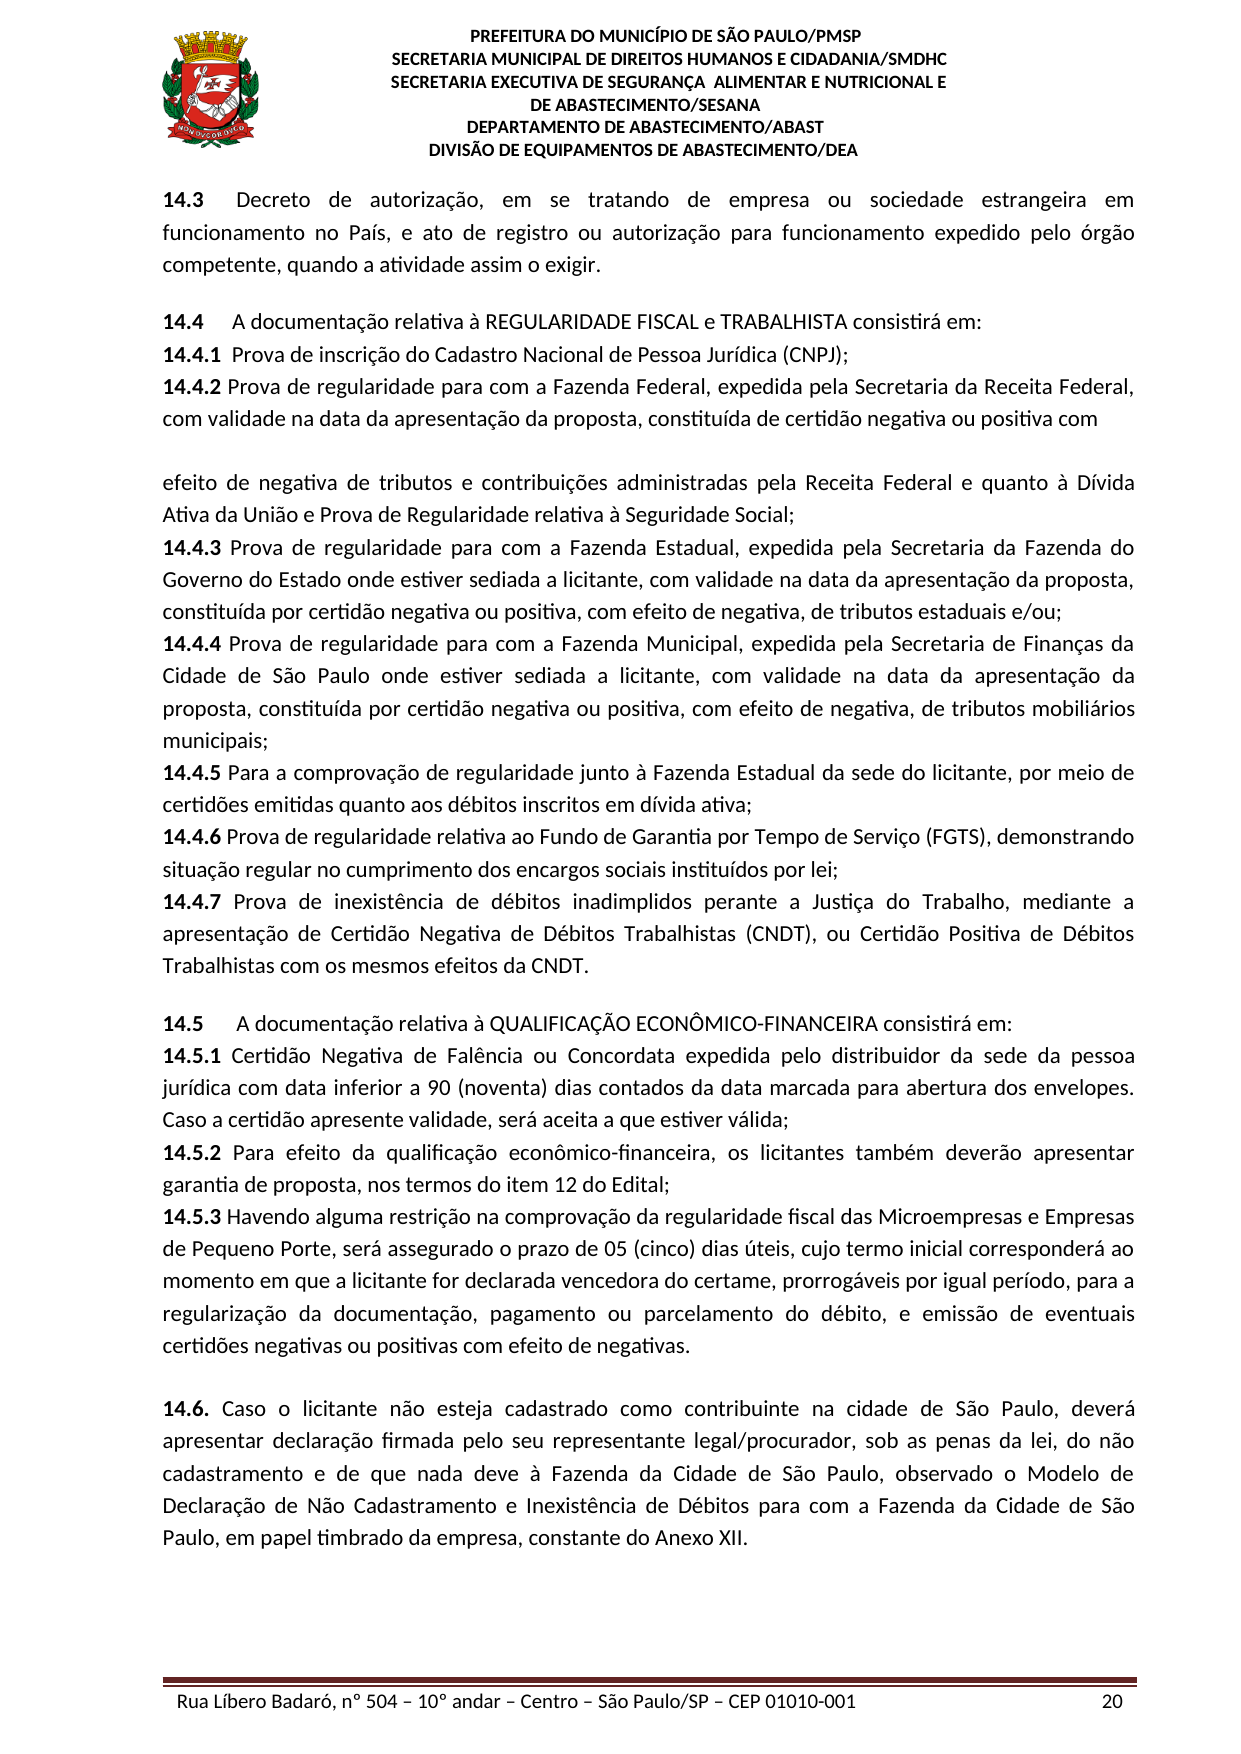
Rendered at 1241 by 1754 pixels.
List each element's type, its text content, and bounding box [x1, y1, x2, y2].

text 14.5 A documentação relativa à QUALIFICAÇÃO ECONÔMICO-FINANCEIRA consistirá em: [162, 1009, 1137, 1037]
text 14.3 Decreto de autorização, em se tratando de empresa ou sociedade estrangeira em funcionamento no País, e ato de registro ou autorização para funcionamento expedido pelo órgão competente, quando a atividade assim o exigir. [162, 185, 1137, 278]
text 14.4.5 Para a comprovação de regularidade junto à Fazenda Estadual da sede do licitante, por meio de certidões emitidas quanto aos débitos inscritos em dívida ativa; [162, 758, 1137, 818]
text 14.4.4 Prova de regularidade para com a Fazenda Municipal, expedida pela Secretaria de Finanças da Cidade de São Paulo onde estiver sediada a licitante, com validade na data da apresentação da proposta, constituída por certidão negativa ou positiva, com efeito de negativa, de tributos mobiliários municipais; [162, 629, 1137, 754]
text 14.5.1 Certidão Negativa de Falência ou Concordata expedida pelo distribuidor da sede da pessoa jurídica com data inferior a 90 (noventa) dias contados da data marcada para abertura dos envelopes. Caso a certidão apresente validade, será aceita a que estiver válida; [162, 1041, 1137, 1133]
text 14.4.6 Prova de regularidade relativa ao Fundo de Garantia por Tempo de Serviço (FGTS), demonstrando situação regular no cumprimento dos encargos sociais instituídos por lei; [162, 822, 1137, 883]
text efeito de negativa de tributos e contribuições administradas pela Receita Federal e quanto à Dívida Ativa da União e Prova de Regularidade relativa à Seguridade Social; [162, 468, 1137, 529]
text 14.4.1 Prova de inscrição do Cadastro Nacional de Pessoa Jurídica (CNPJ); [162, 340, 1137, 368]
text 14.5.3 Havendo alguma restrição na comprovação da regularidade fiscal das Microempresas e Empresas de Pequeno Porte, será assegurado o prazo de 05 (cinco) dias úteis, cujo termo inicial corresponderá ao momento em que a licitante for declarada vencedora do certame, prorrogáveis por igual período, para a regularização da documentação, pagamento ou parcelamento do débito, e emissão de eventuais certidões negativas ou positivas com efeito de negativas. [162, 1202, 1137, 1359]
text 14.6. Caso o licitante não esteja cadastrado como contribuinte na cidade de São Paulo, deverá apresentar declaração firmada pelo seu representante legal/procurador, sob as penas da lei, do não cadastramento e de que nada deve à Fazenda da Cidade de São Paulo, observado o Modelo de Declaração de Não Cadastramento e Inexistência de Débitos para com a Fazenda da Cidade de São Paulo, em papel timbrado da empresa, constante do Anexo XII. [162, 1394, 1137, 1551]
picture [162, 31, 259, 148]
text 14.5.2 Para efeito da qualificação econômico-financeira, os licitantes também deverão apresentar garantia de proposta, nos termos do item 12 do Edital; [162, 1138, 1137, 1198]
text 14.4.2 Prova de regularidade para com a Fazenda Federal, expedida pela Secretaria da Receita Federal, com validade na data da apresentação da proposta, constituída de certidão negativa ou positiva com [162, 372, 1137, 432]
text 14.4 A documentação relativa à REGULARIDADE FISCAL e TRABALHISTA consistirá em: [162, 307, 1137, 336]
text 14.4.7 Prova de inexistência de débitos inadimplidos perante a Justiça do Trabalho, mediante a apresentação de Certidão Negativa de Débitos Trabalhistas (CNDT), ou Certidão Positiva de Débitos Trabalhistas com os mesmos efeitos da CNDT. [162, 887, 1137, 979]
text 14.4.3 Prova de regularidade para com a Fazenda Estadual, expedida pela Secretaria da Fazenda do Governo do Estado onde estiver sediada a licitante, com validade na data da apresentação da proposta, constituída por certidão negativa ou positiva, com efeito de negativa, de tributos estaduais e/ou; [162, 533, 1137, 625]
